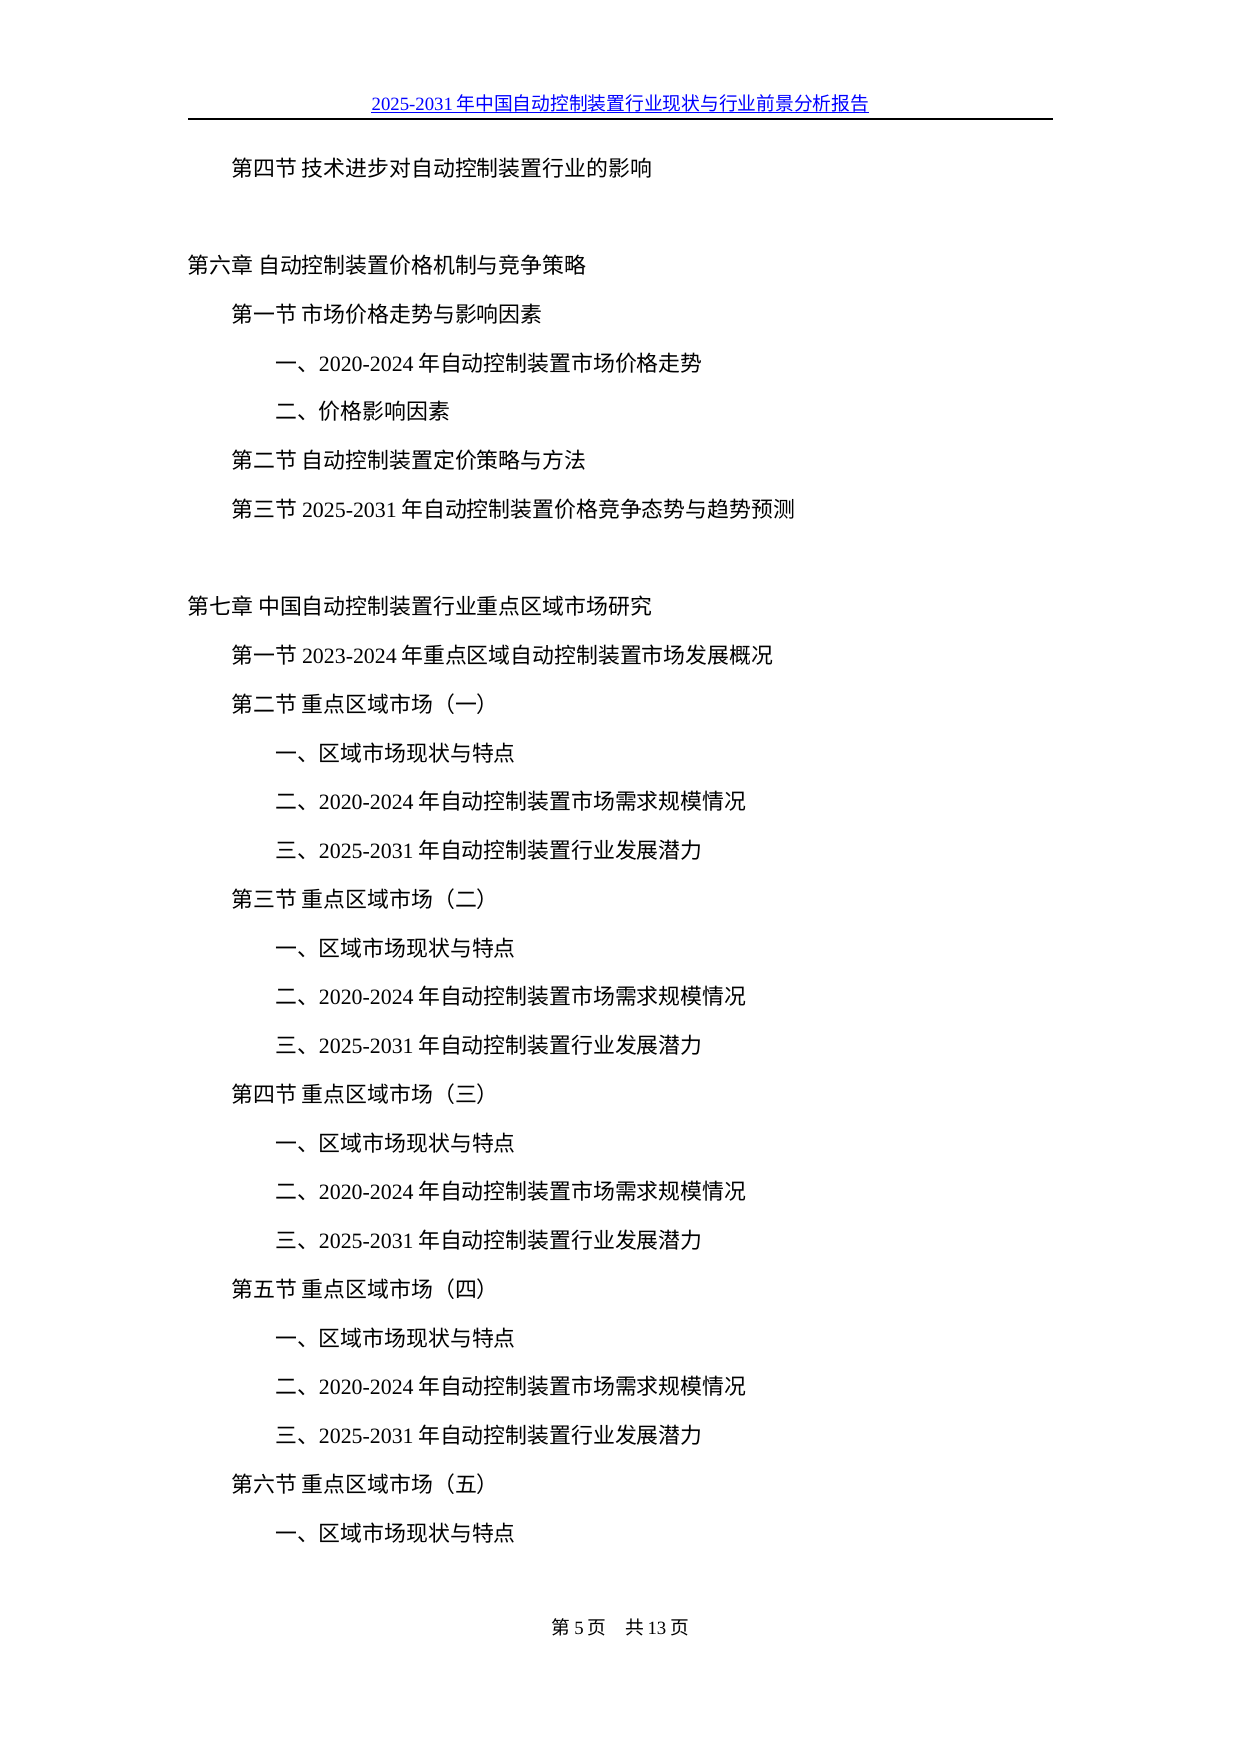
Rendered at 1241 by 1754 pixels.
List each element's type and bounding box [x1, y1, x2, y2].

text [187, 150, 1053, 1548]
